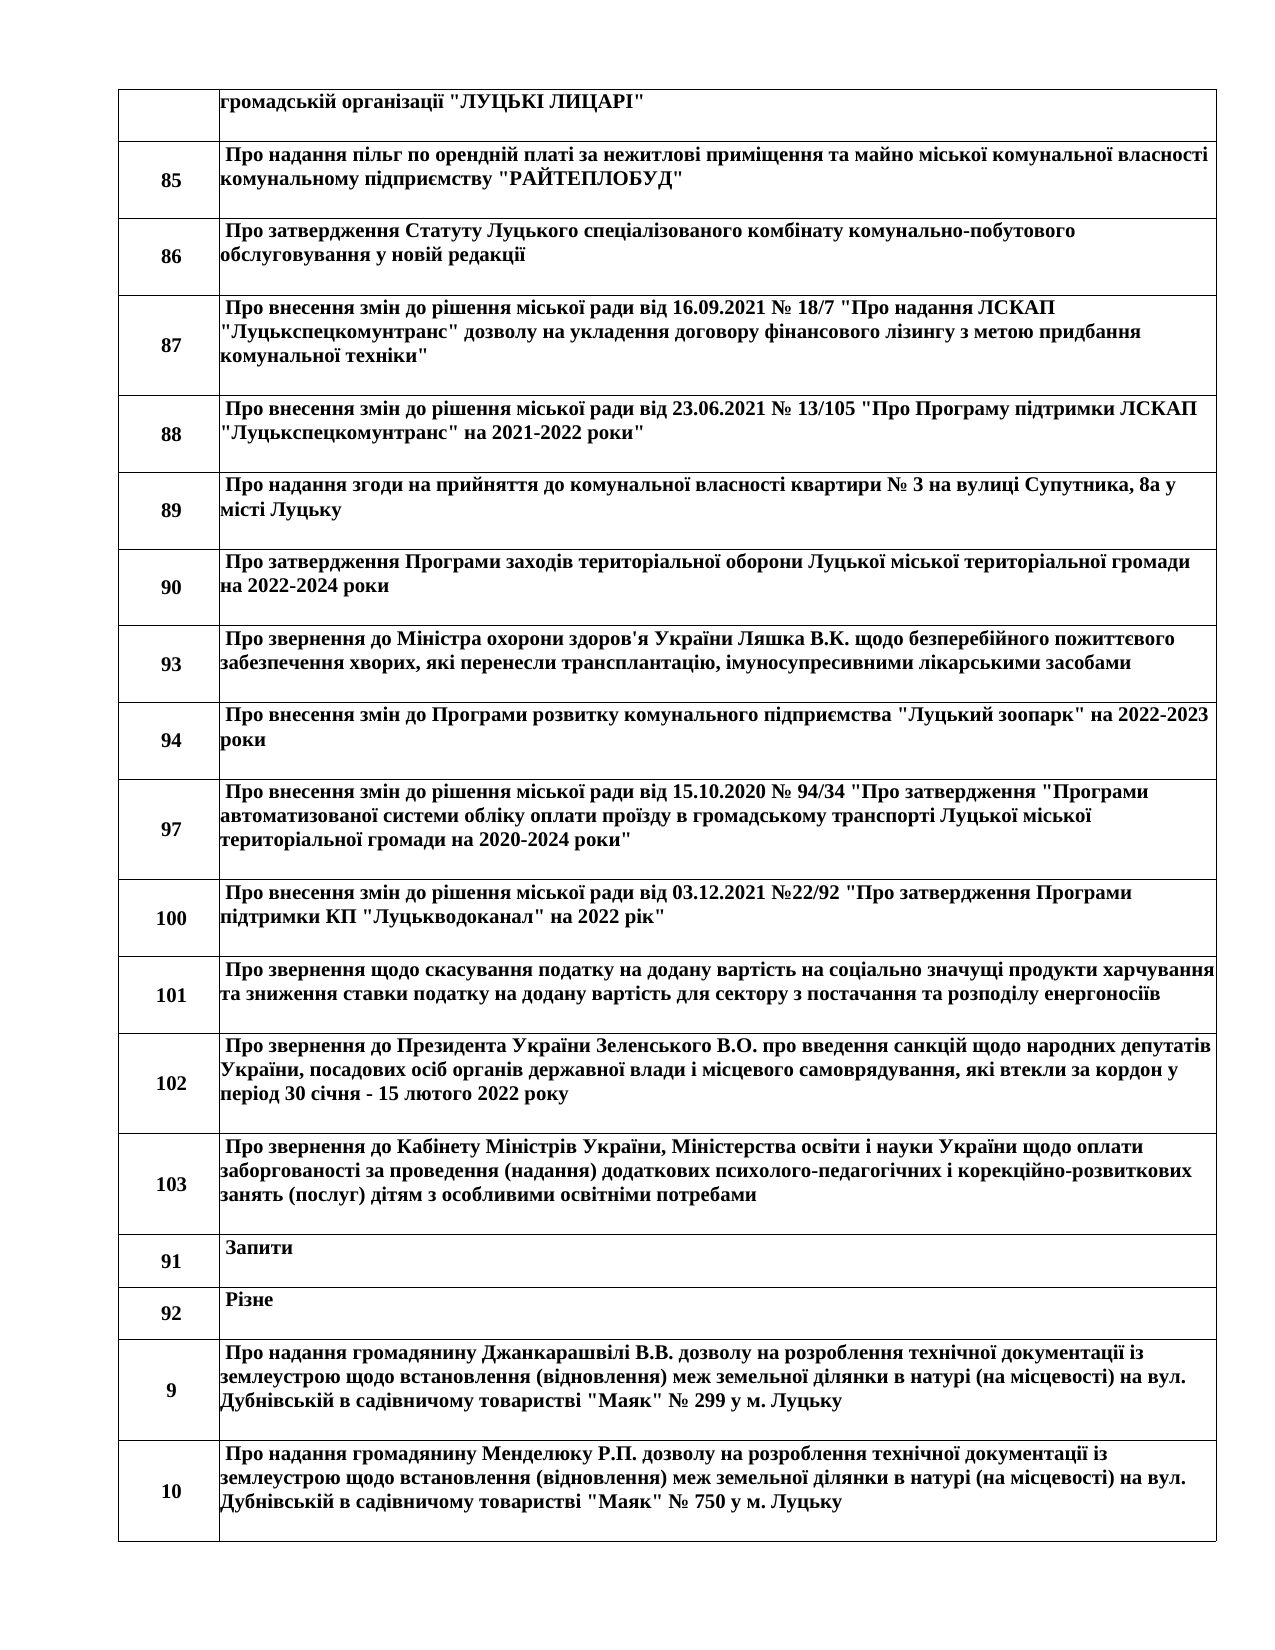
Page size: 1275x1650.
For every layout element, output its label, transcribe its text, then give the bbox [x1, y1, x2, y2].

table_cell Запити [220, 1235, 1216, 1287]
table_cell 97 [119, 780, 219, 879]
table_cell Про затвердження Програми заходів територіальної оборони Луцької міської територіальної громади на 2022-2024 роки [220, 550, 1216, 625]
table_cell 93 [119, 626, 219, 702]
table_cell 100 [119, 880, 219, 956]
table_cell Про надання громадянину Менделюку Р.П. дозволу на розроблення технічної документації із землеустрою щодо встановлення (відновлення) меж земельної ділянки в натурі (на місцевості) на вул. Дубнівській в садівничому товаристві "Маяк" № 750 у м. Луцьку [220, 1441, 1216, 1541]
table_cell Про звернення до Міністра охорони здоров'я України Ляшка В.К. щодо безперебійного пожиттєвого забезпечення хворих, які перенесли трансплантацію, імуносупресивними лікарськими засобами [220, 626, 1216, 702]
table_cell 86 [119, 219, 219, 294]
table_cell Про внесення змін до рішення міської ради від 03.12.2021 №22/92 "Про затвердження Програми підтримки КП "Луцькводоканал" на 2022 рік" [220, 880, 1216, 956]
table_cell 101 [119, 957, 219, 1033]
table_cell 92 [119, 1288, 219, 1339]
table_cell Про внесення змін до рішення міської ради від 15.10.2020 № 94/34 "Про затвердження "Програми автоматизованої системи обліку оплати проїзду в громадському транспорті Луцької міської територіальної громади на 2020-2024 роки" [220, 780, 1216, 879]
table_cell 88 [119, 396, 219, 472]
table_cell 103 [119, 1134, 219, 1234]
table_cell 102 [119, 1034, 219, 1133]
table_cell 94 [119, 703, 219, 778]
table_cell Про надання згоди на прийняття до комунальної власності квартири № 3 на вулиці Супутника, 8а у місті Луцьку [220, 473, 1216, 548]
table_cell 85 [119, 142, 219, 218]
table_cell Про внесення змін до рішення міської ради від 23.06.2021 № 13/105 "Про Програму підтримки ЛСКАП "Луцькспецкомунтранс" на 2021-2022 роки" [220, 396, 1216, 472]
table_cell Про внесення змін до рішення міської ради від 16.09.2021 № 18/7 "Про надання ЛСКАП "Луцькспецкомунтранс" дозволу на укладення договору фінансового лізингу з метою придбання комунальної техніки" [220, 296, 1216, 395]
table_cell 87 [119, 296, 219, 395]
table_cell 10 [119, 1441, 219, 1541]
table_cell Різне [220, 1288, 1216, 1339]
table_cell Про звернення до Кабінету Міністрів України, Міністерства освіти і науки України щодо оплати заборгованості за проведення (надання) додаткових психолого-педагогічних і корекційно-розвиткових занять (послуг) дітям з особливими освітніми потребами [220, 1134, 1216, 1234]
table_cell Про внесення змін до Програми розвитку комунального підприємства "Луцький зоопарк" на 2022-2023 роки [220, 703, 1216, 778]
table_cell Про затвердження Статуту Луцького спеціалізованого комбінату комунально-побутового обслуговування у новій редакції [220, 219, 1216, 294]
table_cell 89 [119, 473, 219, 548]
table_cell 84 [119, 90, 219, 141]
table_cell Про звернення щодо скасування податку на додану вартість на соціально значущі продукти харчування та зниження ставки податку на додану вартість для сектору з постачання та розподілу енергоносіїв [220, 957, 1216, 1033]
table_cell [220, 90, 1216, 141]
table_cell Про надання громадянину Джанкарашвілі В.В. дозволу на розроблення технічної документації із землеустрою щодо встановлення (відновлення) меж земельної ділянки в натурі (на місцевості) на вул. Дубнівській в садівничому товаристві "Маяк" № 299 у м. Луцьку [220, 1340, 1216, 1440]
table_cell 9 [119, 1340, 219, 1440]
table_cell 90 [119, 550, 219, 625]
table_cell Про звернення до Президента України Зеленського В.О. про введення санкцій щодо народних депутатів України, посадових осіб органів державної влади і місцевого самоврядування, які втекли за кордон у період 30 січня - 15 лютого 2022 року [220, 1034, 1216, 1133]
table_cell 91 [119, 1235, 219, 1287]
table_cell Про надання пільг по орендній платі за нежитлові приміщення та майно міської комунальної власності комунальному підприємству "РАЙТЕПЛОБУД" [220, 142, 1216, 218]
